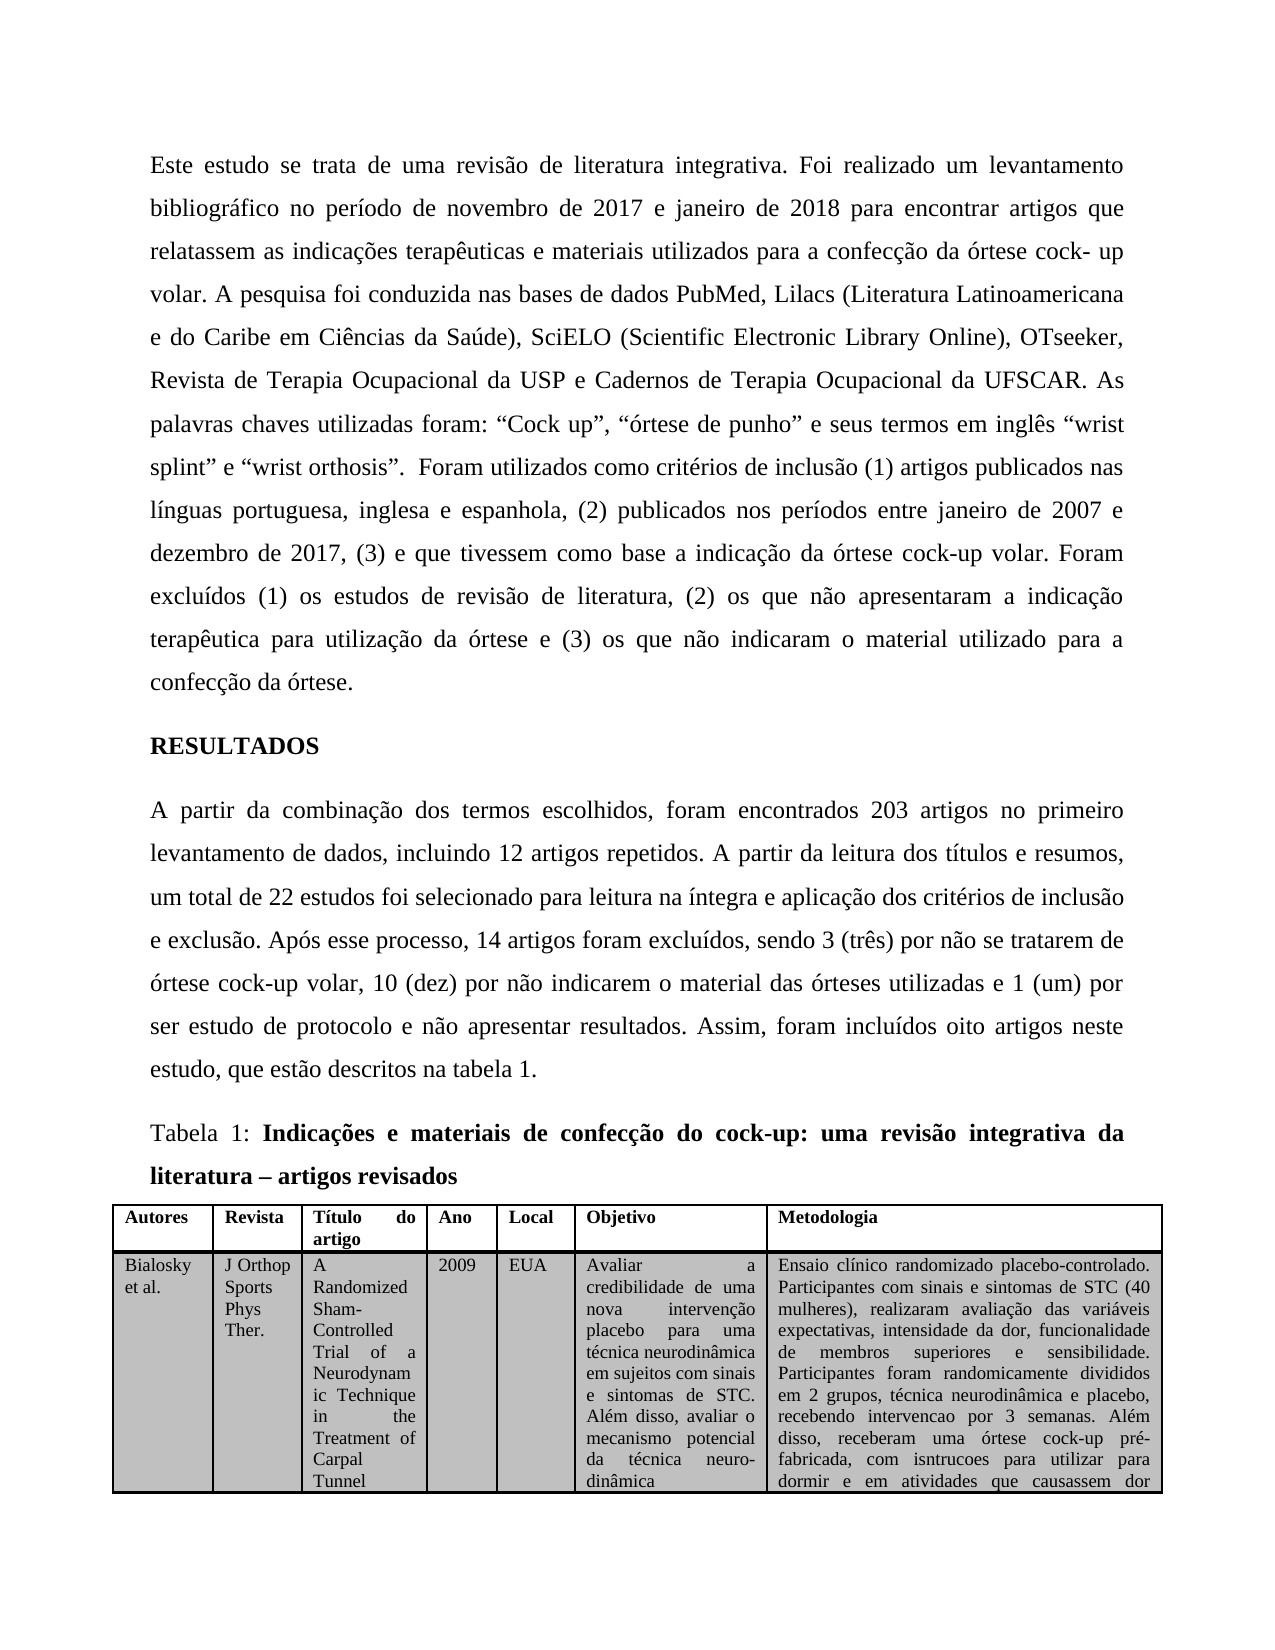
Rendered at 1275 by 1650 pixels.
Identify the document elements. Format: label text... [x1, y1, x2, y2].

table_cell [576, 1254, 766, 1491]
table_header Local [498, 1206, 574, 1249]
table_cell Bialosky et al. [114, 1254, 212, 1491]
table_cell 2009 [428, 1254, 496, 1491]
text Tabela 1: Indicações e materiais de confecção do cock-up: uma revisão integrativa da literatura – artigos revisados [150, 1118, 1125, 1190]
table_header Autores [114, 1206, 212, 1249]
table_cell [214, 1254, 301, 1491]
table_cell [303, 1254, 426, 1491]
table_header Revista [214, 1206, 301, 1249]
text Este estudo se trata de uma revisão de literatura integrativa. Foi realizado um levantamento bibliográfico no período de novembro de 2017 e janeiro de 2018 para encontrar artigos que relatassem as indicações terapêuticas e materiais utilizados para a confecção da órtese cock- up volar. A pesquisa foi conduzida nas bases de dados PubMed, Lilacs (Literatura Latinoamericana e do Caribe em Ciências da Saúde), SciELO (Scientific Electronic Library Online), OTseeker, Revista de Terapia Ocupacional da USP e Cadernos de Terapia Ocupacional da UFSCAR. As palavras chaves utilizadas foram: “Cock up”, “órtese de punho” e seus termos em inglês “wrist splint” e “wrist orthosis”. Foram utilizados como critérios de inclusão (1) artigos publicados nas línguas portuguesa, inglesa e espanhola, (2) publicados nos períodos entre janeiro de 2007 e dezembro de 2017, (3) e que tivessem como base a indicação da órtese cock-up volar. Foram excluídos (1) os estudos de revisão de literatura, (2) os que não apresentaram a indicação terapêutica para utilização da órtese e (3) os que não indicaram o material utilizado para a confecção da órtese. [150, 150, 1125, 696]
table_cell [768, 1254, 1161, 1491]
table_header Objetivo [576, 1206, 766, 1249]
table_header Ano [428, 1206, 496, 1249]
table_cell EUA [498, 1254, 574, 1491]
text A partir da combinação dos termos escolhidos, foram encontrados 203 artigos no primeiro levantamento de dados, incluindo 12 artigos repetidos. A partir da leitura dos títulos e resumos, um total de 22 estudos foi selecionado para leitura na íntegra e aplicação dos critérios de inclusão e exclusão. Após esse processo, 14 artigos foram excluídos, sendo 3 (três) por não se tratarem de órtese cock-up volar, 10 (dez) por não indicarem o material das órteses utilizadas e 1 (um) por ser estudo de protocolo e não apresentar resultados. Assim, foram incluídos oito artigos neste estudo, que estão descritos na tabela 1. [150, 795, 1125, 1083]
table_header Metodologia [768, 1206, 1161, 1249]
text RESULTADOS [150, 731, 1125, 760]
table_header Título do artigo [303, 1206, 426, 1249]
